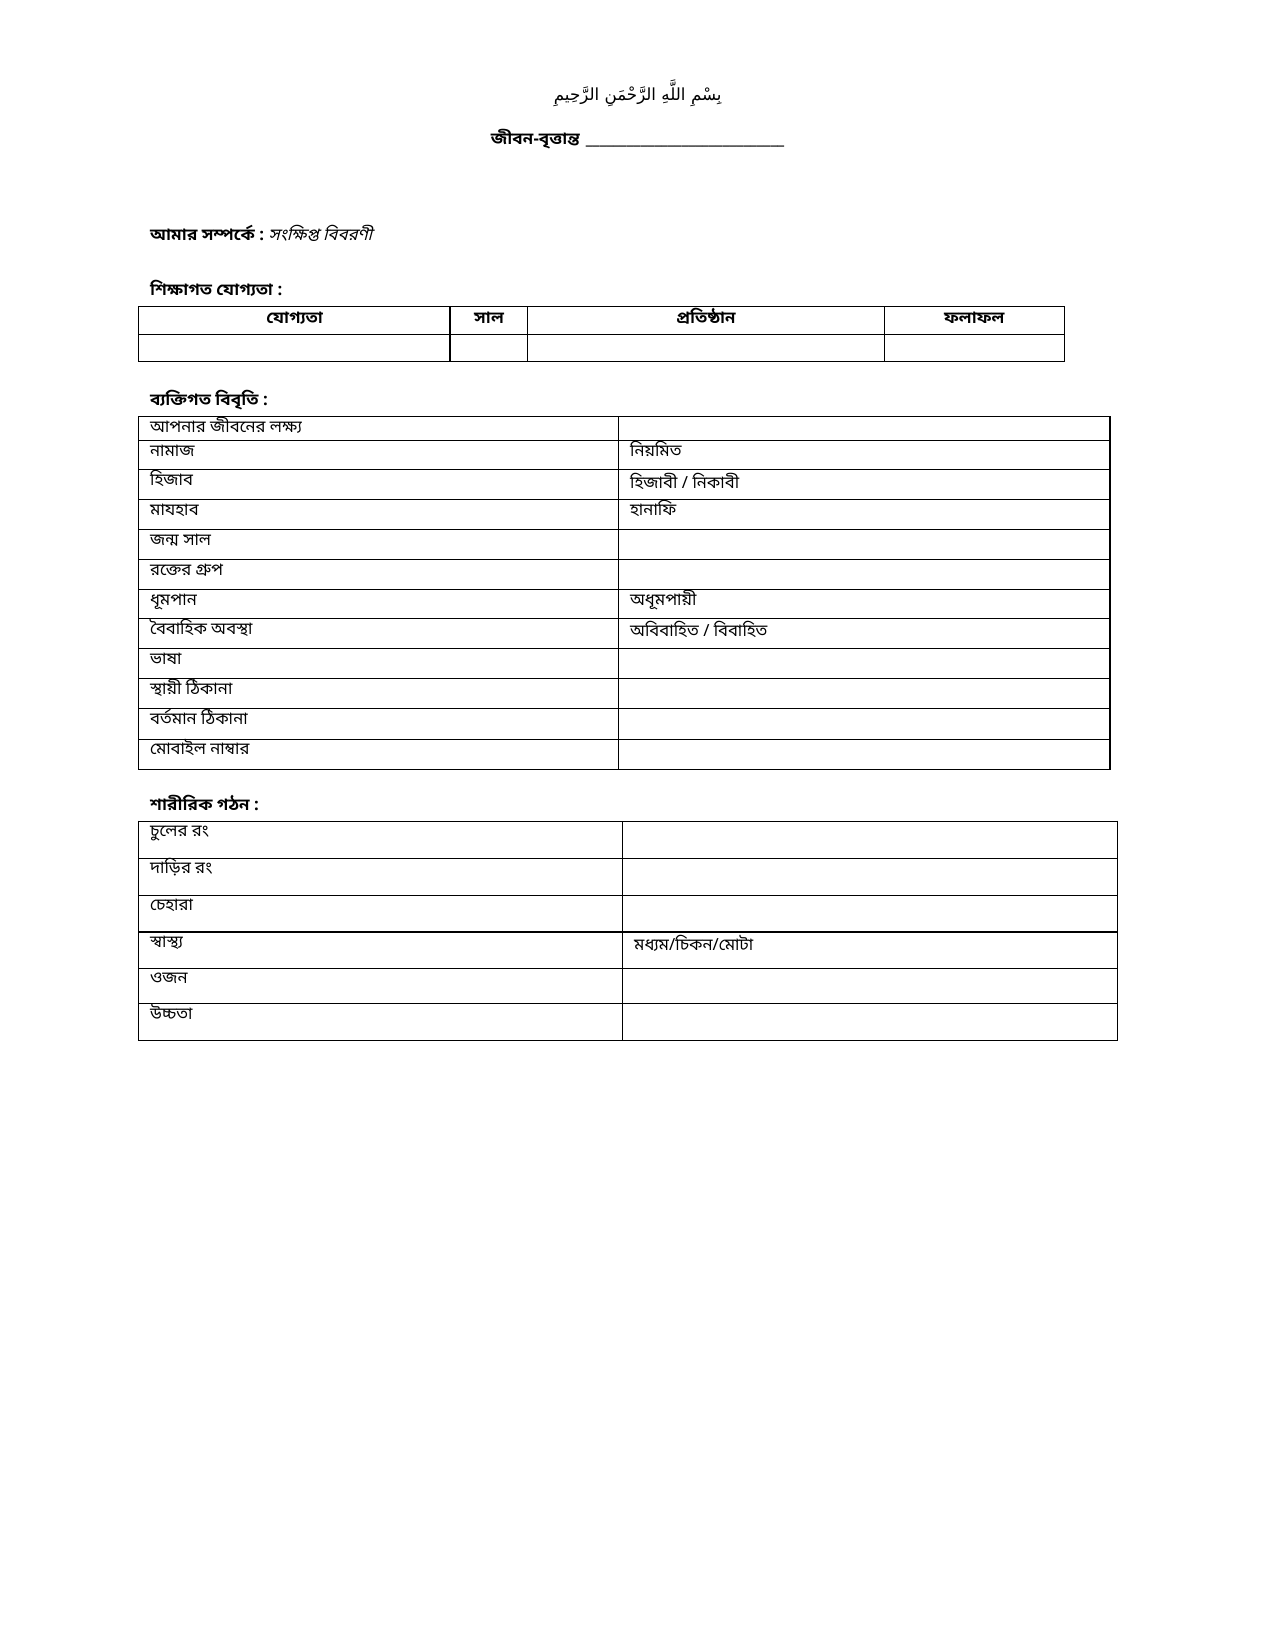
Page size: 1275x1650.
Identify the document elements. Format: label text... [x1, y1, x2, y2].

table_cell [619, 740, 1109, 768]
table_cell স্বাস্থ্য [139, 933, 622, 967]
table_cell নিয়মিত [619, 441, 1109, 469]
table_header ফলাফল [885, 307, 1064, 334]
table_cell হিজাবী / নিকাবী [619, 470, 1109, 498]
table_header সাল [451, 307, 527, 334]
text শারীরিক গঠন : [150, 792, 1125, 817]
table_cell জন্ম সাল [139, 530, 618, 559]
table_cell [623, 896, 1117, 931]
table_header [619, 417, 1109, 440]
table_cell [885, 335, 1064, 361]
table_cell হানাফি [619, 500, 1109, 529]
table_cell [619, 530, 1109, 559]
table_header যোগ্যতা [139, 307, 449, 334]
table_cell [451, 335, 527, 361]
table_cell [619, 560, 1109, 589]
table_cell মাযহাব [139, 500, 618, 529]
table_cell [623, 859, 1117, 894]
table_cell বৈবাহিক অবস্থা [139, 619, 618, 648]
table_cell [619, 679, 1109, 708]
table_cell হিজাব [139, 470, 618, 498]
table_cell উচ্চতা [139, 1004, 622, 1040]
table_cell [528, 335, 884, 361]
table_header আপনার জীবনের লক্ষ্য [139, 417, 618, 440]
text আমার সম্পর্কে : সংক্ষিপ্ত বিবরণী [150, 222, 1125, 247]
table_cell দাড়ির রং [139, 859, 622, 894]
table_header চুলের রং [139, 822, 622, 857]
table_cell অধূমপায়ী [619, 590, 1109, 618]
table_cell [623, 969, 1117, 1003]
table_header [623, 822, 1117, 857]
table_cell নামাজ [139, 441, 618, 469]
table_cell মধ্যম/চিকন/মোটা [623, 933, 1117, 967]
table_cell ওজন [139, 969, 622, 1003]
text শিক্ষাগত যোগ্যতা : [150, 278, 1125, 303]
table_cell [619, 649, 1109, 678]
table_cell ধূমপান [139, 590, 618, 618]
table_cell [623, 1004, 1117, 1040]
text بِسْمِ اللَّهِ الرَّحْمَنِ الرَّحِيمِ [150, 84, 1125, 103]
table_header প্রতিষ্ঠান [528, 307, 884, 334]
table_cell অবিবাহিত / বিবাহিত [619, 619, 1109, 648]
table_cell [139, 335, 449, 361]
table_cell রক্তের গ্রুপ [139, 560, 618, 589]
text জীবন-বৃত্তান্ত _____________________________ [150, 126, 1125, 151]
text ব্যক্তিগত বিবৃতি : [150, 362, 1125, 412]
table_cell স্থায়ী ঠিকানা [139, 679, 618, 708]
table_cell [619, 709, 1109, 738]
table_cell বর্তমান ঠিকানা [139, 709, 618, 738]
table_cell মোবাইল নাম্বার [139, 740, 618, 768]
table_cell চেহারা [139, 896, 622, 931]
table_cell ভাষা [139, 649, 618, 678]
